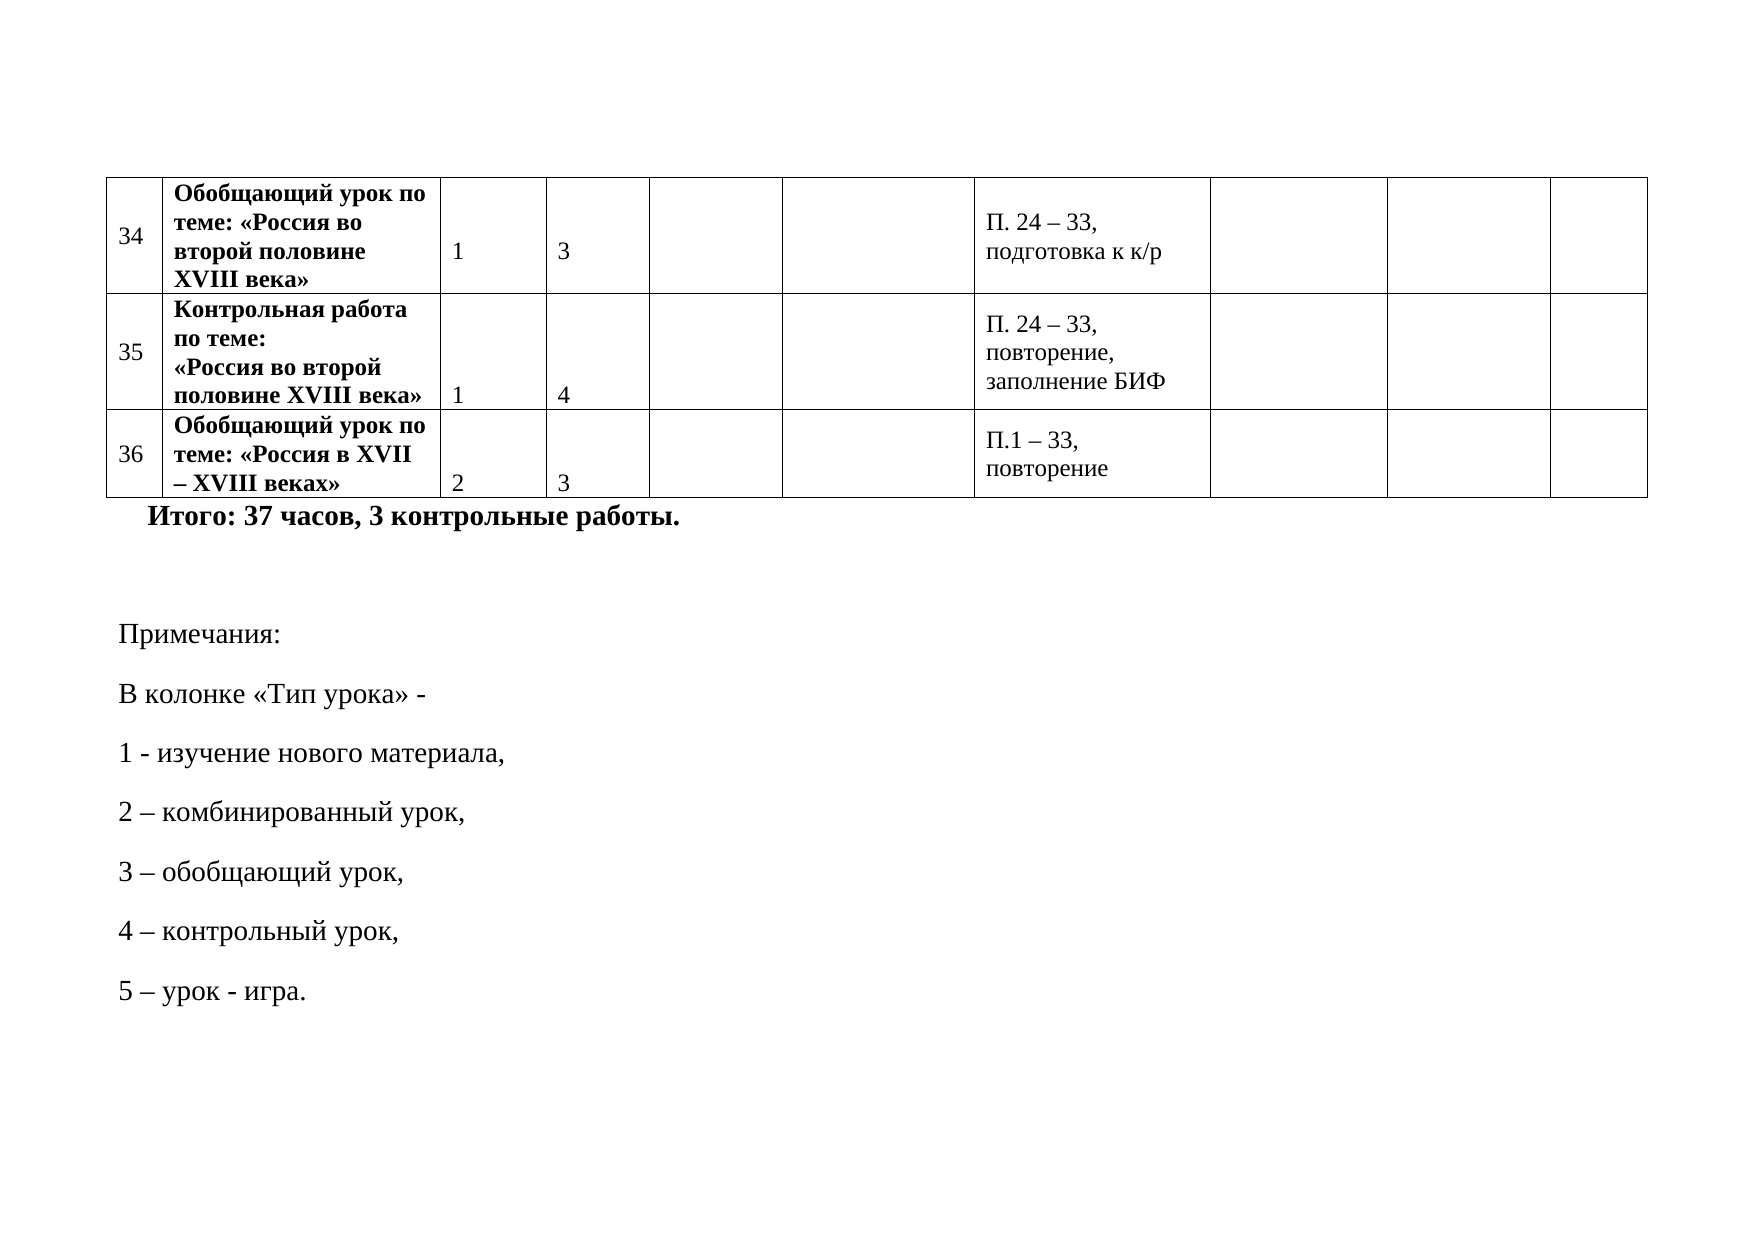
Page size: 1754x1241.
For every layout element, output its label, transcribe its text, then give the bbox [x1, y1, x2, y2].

table_cell Обобщающий урок по теме: «Россия в XVII – XVIII веках» [163, 410, 440, 497]
table_cell П. 24 – 33, повторение, заполнение БИФ [975, 294, 1210, 409]
table_cell [1211, 178, 1387, 293]
text 4 – контрольный урок, [118, 913, 1636, 947]
table_cell 1 [441, 178, 546, 293]
table_cell [1388, 294, 1550, 409]
table_cell 2 [441, 410, 546, 497]
text В колонке «Тип урока» - [118, 676, 1636, 709]
text 5 – урок - игра. [118, 973, 1636, 1006]
table_cell Контрольная работа по теме: «Россия во второй половине XVIII века» [163, 294, 440, 409]
table_cell [650, 178, 782, 293]
table_cell 34 [107, 178, 162, 293]
table_cell П. 24 – 33, подготовка к к/р [975, 178, 1210, 293]
table_cell [1388, 410, 1550, 497]
table_cell [1388, 178, 1550, 293]
table_cell [1551, 294, 1647, 409]
text 3 – обобщающий урок, [118, 854, 1636, 887]
table_cell П.1 – 33, повторение [975, 410, 1210, 497]
table_cell 35 [107, 294, 162, 409]
table_cell [783, 410, 974, 497]
table_cell [1211, 410, 1387, 497]
table_cell [783, 294, 974, 409]
table_cell 3 [547, 410, 649, 497]
text Примечания: [118, 616, 1636, 650]
table_cell [650, 294, 782, 409]
table_cell [783, 178, 974, 293]
table_cell [1551, 178, 1647, 293]
text 1 - изучение нового материала, [118, 735, 1636, 769]
table_cell [650, 410, 782, 497]
text Итого: 37 часов, 3 контрольные работы. [118, 498, 1636, 531]
table_cell 4 [547, 294, 649, 409]
table_cell 36 [107, 410, 162, 497]
text 2 – комбинированный урок, [118, 794, 1636, 828]
table_cell [1211, 294, 1387, 409]
table_cell [1551, 410, 1647, 497]
table_cell Обобщающий урок по теме: «Россия во второй половине XVIII века» [163, 178, 440, 293]
table_cell 3 [547, 178, 649, 293]
table_cell 1 [441, 294, 546, 409]
